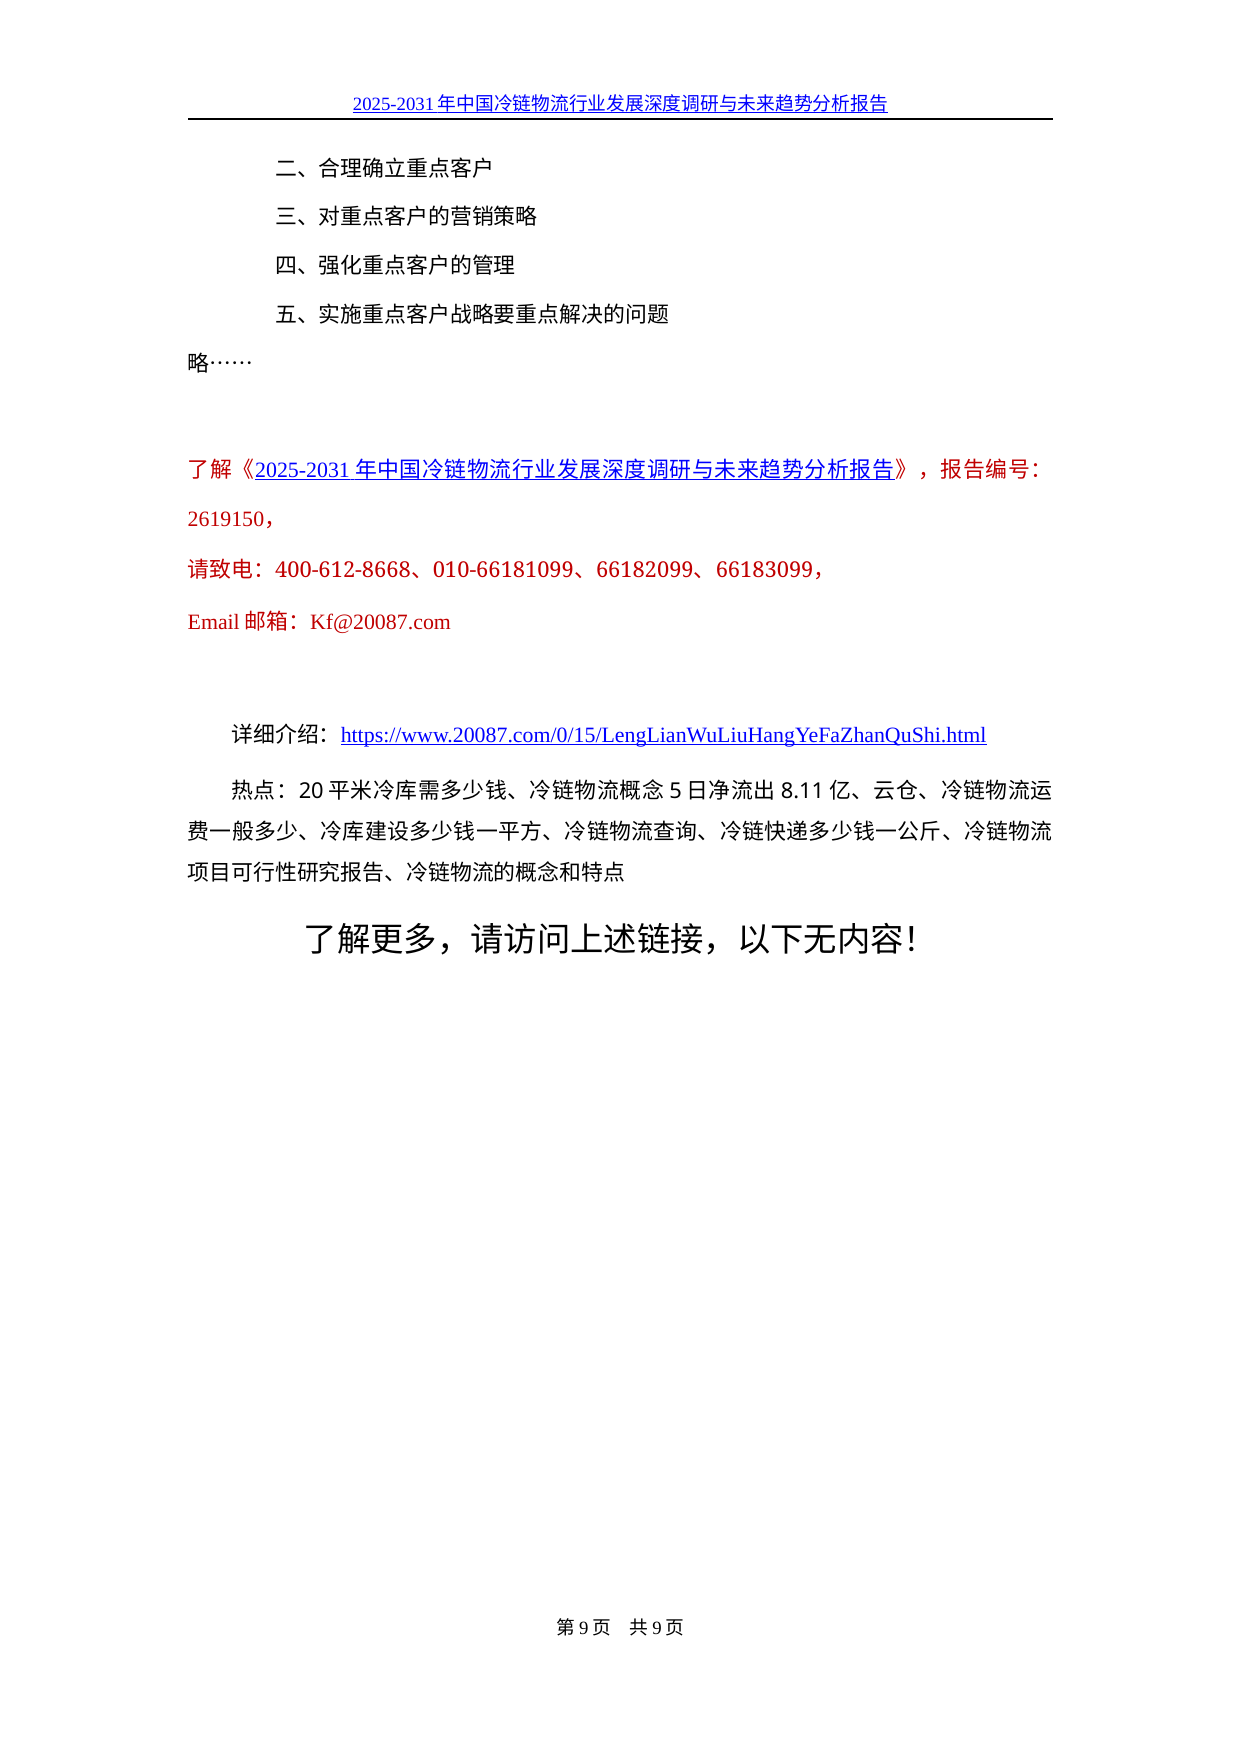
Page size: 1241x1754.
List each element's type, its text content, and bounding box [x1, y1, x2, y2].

text 详细介绍：https://www.20087.com/0/15/LengLianWuLiuHangYeFaZhanQuShi.html [187, 716, 1053, 749]
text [187, 150, 1053, 378]
text 了解《2025-2031年中国冷链物流行业发展深度调研与未来趋势分析报告》，报告编号：2619150， [187, 452, 1053, 533]
text 请致电：400-612-8668、010-66181099、66182099、66183099， [187, 552, 1053, 584]
title 了解更多，请访问上述链接，以下无内容！ [187, 904, 1053, 969]
text Email邮箱：Kf@20087.com [187, 603, 1053, 636]
text 热点：20平米冷库需多少钱、冷链物流概念5日净流出8.11亿、云仓、冷链物流运费一般多少、冷库建设多少钱一平方、冷链物流查询、冷链快递多少钱一公斤、冷链物流项目可行性研究报告、冷链物流的概念和特点 [187, 773, 1053, 887]
